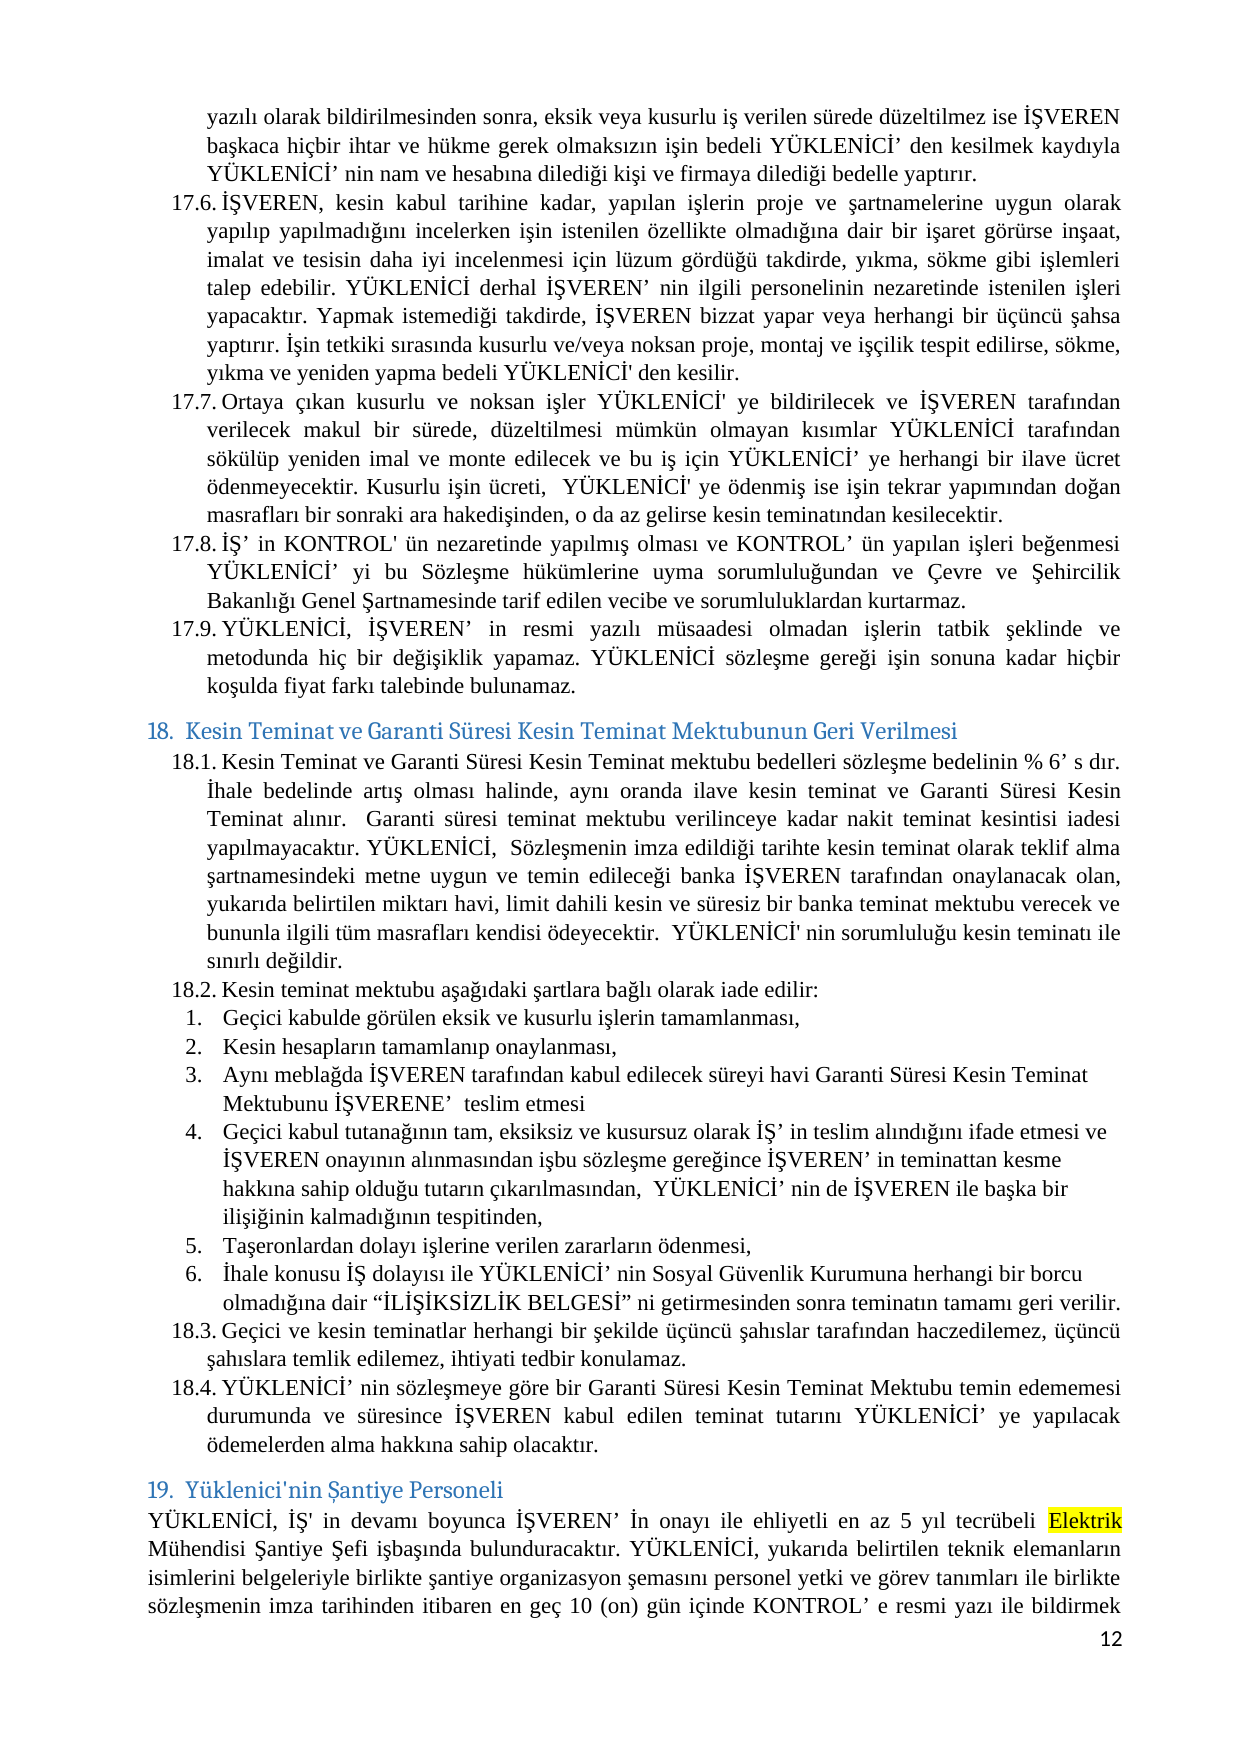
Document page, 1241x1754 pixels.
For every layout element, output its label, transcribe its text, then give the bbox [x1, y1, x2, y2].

list Aynı meblağda İŞVEREN tarafından kabul edilecek süreyi havi Garanti Süresi Kesin Teminat Mektubunu İŞVERENE’ teslim etmesi [185, 1061, 1122, 1116]
subtitle Yüklenici'nin Şantiye Personeli [148, 1476, 1122, 1505]
list Kesin Teminat ve Garanti Süresi Kesin Teminat mektubu bedelleri sözleşme bedelinin % 6’ s dır. İhale bedelinde artış olması halinde, aynı oranda ilave kesin teminat ve Garanti Süresi Kesin Teminat alınır. Garanti süresi teminat mektubu verilinceye kadar nakit teminat kesintisi iadesi yapılmayacaktır. YÜKLENİCİ, Sözleşmenin imza edildiği tarihte kesin teminat olarak teklif alma şartnamesindeki metne uygun ve temin edileceği banka İŞVEREN tarafından onaylanacak olan, yukarıda belirtilen miktarı havi, limit dahili kesin ve süresiz bir banka teminat mektubu verecek ve bununla ilgili tüm masrafları kendisi ödeyecektir. YÜKLENİCİ' nin sorumluluğu kesin teminatı ile sınırlı değildir. [171, 748, 1122, 974]
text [148, 1507, 1122, 1619]
list Taşeronlardan dolayı işlerine verilen zararların ödenmesi, [185, 1232, 1122, 1258]
list YÜKLENİCİ, İŞVEREN’ in resmi yazılı müsaadesi olmadan işlerin tatbik şeklinde ve metodunda hiç bir değişiklik yapamaz. YÜKLENİCİ sözleşme gereği işin sonuna kadar hiçbir koşulda fiyat farkı talebinde bulunamaz. [171, 615, 1122, 698]
list YÜKLENİCİ’ nin sözleşmeye göre bir Garanti Süresi Kesin Teminat Mektubu temin edememesi durumunda ve süresince İŞVEREN kabul edilen teminat tutarını YÜKLENİCİ’ ye yapılacak ödemelerden alma hakkına sahip olacaktır. [171, 1374, 1122, 1457]
list Geçici ve kesin teminatlar herhangi bir şekilde üçüncü şahıslar tarafından haczedilemez, üçüncü şahıslara temlik edilemez, ihtiyati tedbir konulamaz. [171, 1317, 1122, 1372]
list Kesin teminat mektubu aşağıdaki şartlara bağlı olarak iade edilir: [171, 976, 1122, 1002]
list İŞ’ in KONTROL' ün nezaretinde yapılmış olması ve KONTROL’ ün yapılan işleri beğenmesi YÜKLENİCİ’ yi bu Sözleşme hükümlerine uyma sorumluluğundan ve Çevre ve Şehircilik Bakanlığı Genel Şartnamesinde tarif edilen vecibe ve sorumluluklardan kurtarmaz. [171, 530, 1122, 613]
list Kesin hesapların tamamlanıp onaylanması, [185, 1033, 1122, 1059]
subtitle Kesin Teminat ve Garanti Süresi Kesin Teminat Mektubunun Geri Verilmesi [148, 717, 1122, 746]
list Geçici kabulde görülen eksik ve kusurlu işlerin tamamlanması, [185, 1004, 1122, 1031]
list İŞVEREN, kesin kabul tarihine kadar, yapılan işlerin proje ve şartnamelerine uygun olarak yapılıp yapılmadığını incelerken işin istenilen özellikte olmadığına dair bir işaret görürse inşaat, imalat ve tesisin daha iyi incelenmesi için lüzum gördüğü takdirde, yıkma, sökme gibi işlemleri talep edebilir. YÜKLENİCİ derhal İŞVEREN’ nin ilgili personelinin nezaretinde istenilen işleri yapacaktır. Yapmak istemediği takdirde, İŞVEREN bizzat yapar veya herhangi bir üçüncü şahsa yaptırır. İşin tetkiki sırasında kusurlu ve/veya noksan proje, montaj ve işçilik tespit edilirse, sökme, yıkma ve yeniden yapma bedeli YÜKLENİCİ' den kesilir. [171, 189, 1122, 386]
list Ortaya çıkan kusurlu ve noksan işler YÜKLENİCİ' ye bildirilecek ve İŞVEREN tarafından verilecek makul bir sürede, düzeltilmesi mümkün olmayan kısımlar YÜKLENİCİ tarafından sökülüp yeniden imal ve monte edilecek ve bu iş için YÜKLENİCİ’ ye herhangi bir ilave ücret ödenmeyecektir. Kusurlu işin ücreti, YÜKLENİCİ' ye ödenmiş ise işin tekrar yapımından doğan masrafları bir sonraki ara hakedişinden, o da az gelirse kesin teminatından kesilecektir. [171, 388, 1122, 528]
list İhale konusu İŞ dolayısı ile YÜKLENİCİ’ nin Sosyal Güvenlik Kurumuna herhangi bir borcu olmadığına dair “İLİŞİKSİZLİK BELGESİ” ni getirmesinden sonra teminatın tamamı geri verilir. [185, 1260, 1122, 1315]
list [171, 103, 1122, 187]
list Geçici kabul tutanağının tam, eksiksiz ve kusursuz olarak İŞ’ in teslim alındığını ifade etmesi ve İŞVEREN onayının alınmasından işbu sözleşme gereğince İŞVEREN’ in teminattan kesme hakkına sahip olduğu tutarın çıkarılmasından, YÜKLENİCİ’ nin de İŞVEREN ile başka bir ilişiğinin kalmadığının tespitinden, [185, 1118, 1122, 1230]
